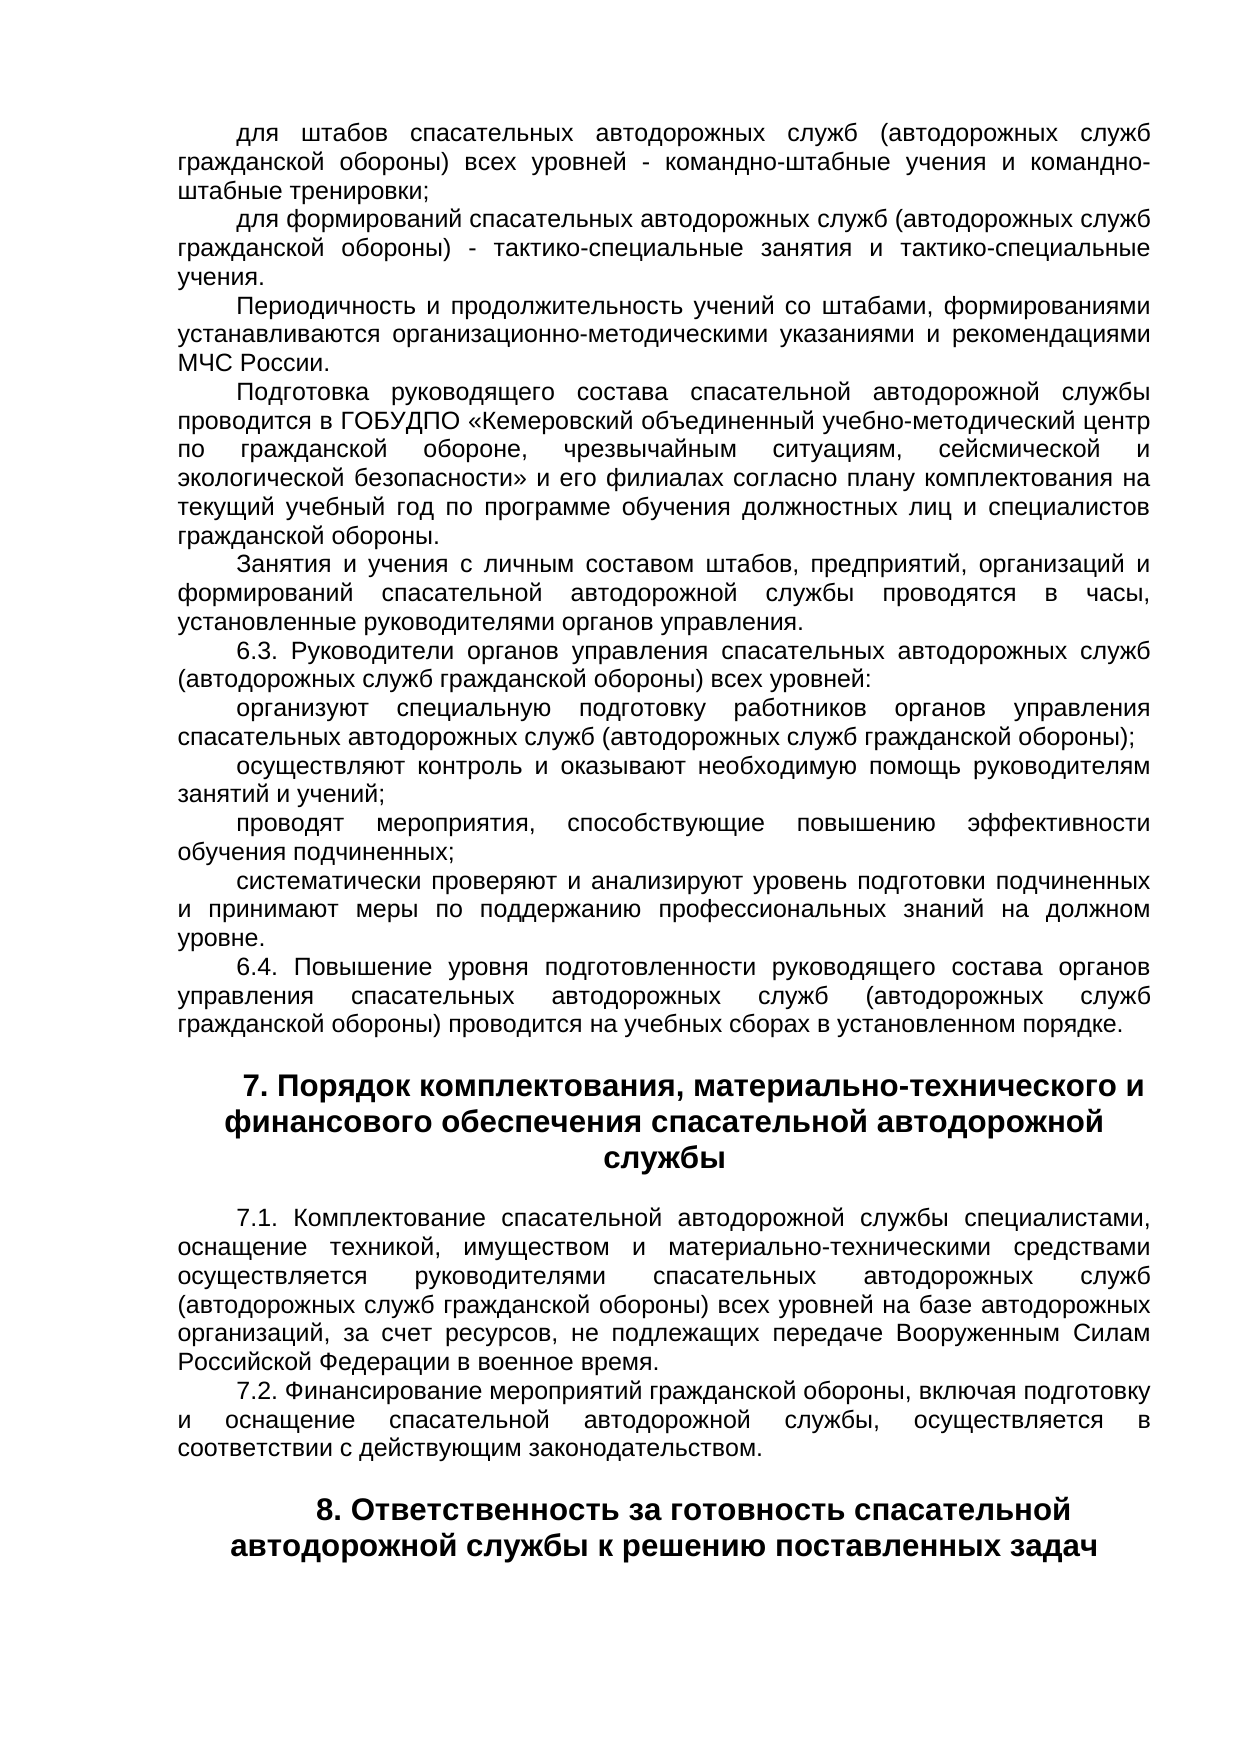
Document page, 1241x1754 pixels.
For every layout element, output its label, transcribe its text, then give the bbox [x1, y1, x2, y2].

text Подготовка руководящего состава спасательной автодорожной службы проводится в ГОБУДПО «Кемеровский объединенный учебно-методический центр по гражданской обороне, чрезвычайным ситуациям, сейсмической и экологической безопасности» и его филиалах согласно плану комплектования на текущий учебный год по программе обучения должностных лиц и специалистов гражданской обороны. [177, 377, 1152, 549]
text Периодичность и продолжительность учений со штабами, формированиями устанавливаются организационно-методическими указаниями и рекомендациями МЧС России. [177, 291, 1152, 377]
text 7.2. Финансирование мероприятий гражданской обороны, включая подготовку и оснащение спасательной автодорожной службы, осуществляется в соответствии с действующим законодательством. [177, 1376, 1152, 1462]
text проводят мероприятия, способствующие повышению эффективности обучения подчиненных; [177, 808, 1152, 866]
text 6.3. Руководители органов управления спасательных автодорожных служб (автодорожных служб гражданской обороны) всех уровней: [177, 636, 1152, 693]
text Занятия и учения с личным составом штабов, предприятий, организаций и формирований спасательной автодорожной службы проводятся в часы, установленные руководителями органов управления. [177, 549, 1152, 636]
text 7. Порядок комплектования, материально-технического и финансового обеспечения спасательной автодорожной службы [177, 1067, 1152, 1175]
text осуществляют контроль и оказывают необходимую помощь руководителям занятий и учений; [177, 751, 1152, 808]
text 6.4. Повышение уровня подготовленности руководящего состава органов управления спасательных автодорожных служб (автодорожных служб гражданской обороны) проводится на учебных сборах в установленном порядке. [177, 952, 1152, 1038]
text для штабов спасательных автодорожных служб (автодорожных служб гражданской обороны) всех уровней - командно-штабные учения и командно-штабные тренировки; [177, 118, 1152, 204]
text 8. Ответственность за готовность спасательной автодорожной службы к решению поставленных задач [177, 1491, 1152, 1563]
text 7.1. Комплектование спасательной автодорожной службы специалистами, оснащение техникой, имуществом и материально-техническими средствами осуществляется руководителями спасательных автодорожных служб (автодорожных служб гражданской обороны) всех уровней на базе автодорожных организаций, за счет ресурсов, не подлежащих передаче Вооруженным Силам Российской Федерации в военное время. [177, 1203, 1152, 1376]
text систематически проверяют и анализируют уровень подготовки подчиненных и принимают меры по поддержанию профессиональных знаний на должном уровне. [177, 866, 1152, 952]
text для формирований спасательных автодорожных служб (автодорожных служб гражданской обороны) - тактико-специальные занятия и тактико-специальные учения. [177, 204, 1152, 291]
text организуют специальную подготовку работников органов управления спасательных автодорожных служб (автодорожных служб гражданской обороны); [177, 693, 1152, 751]
